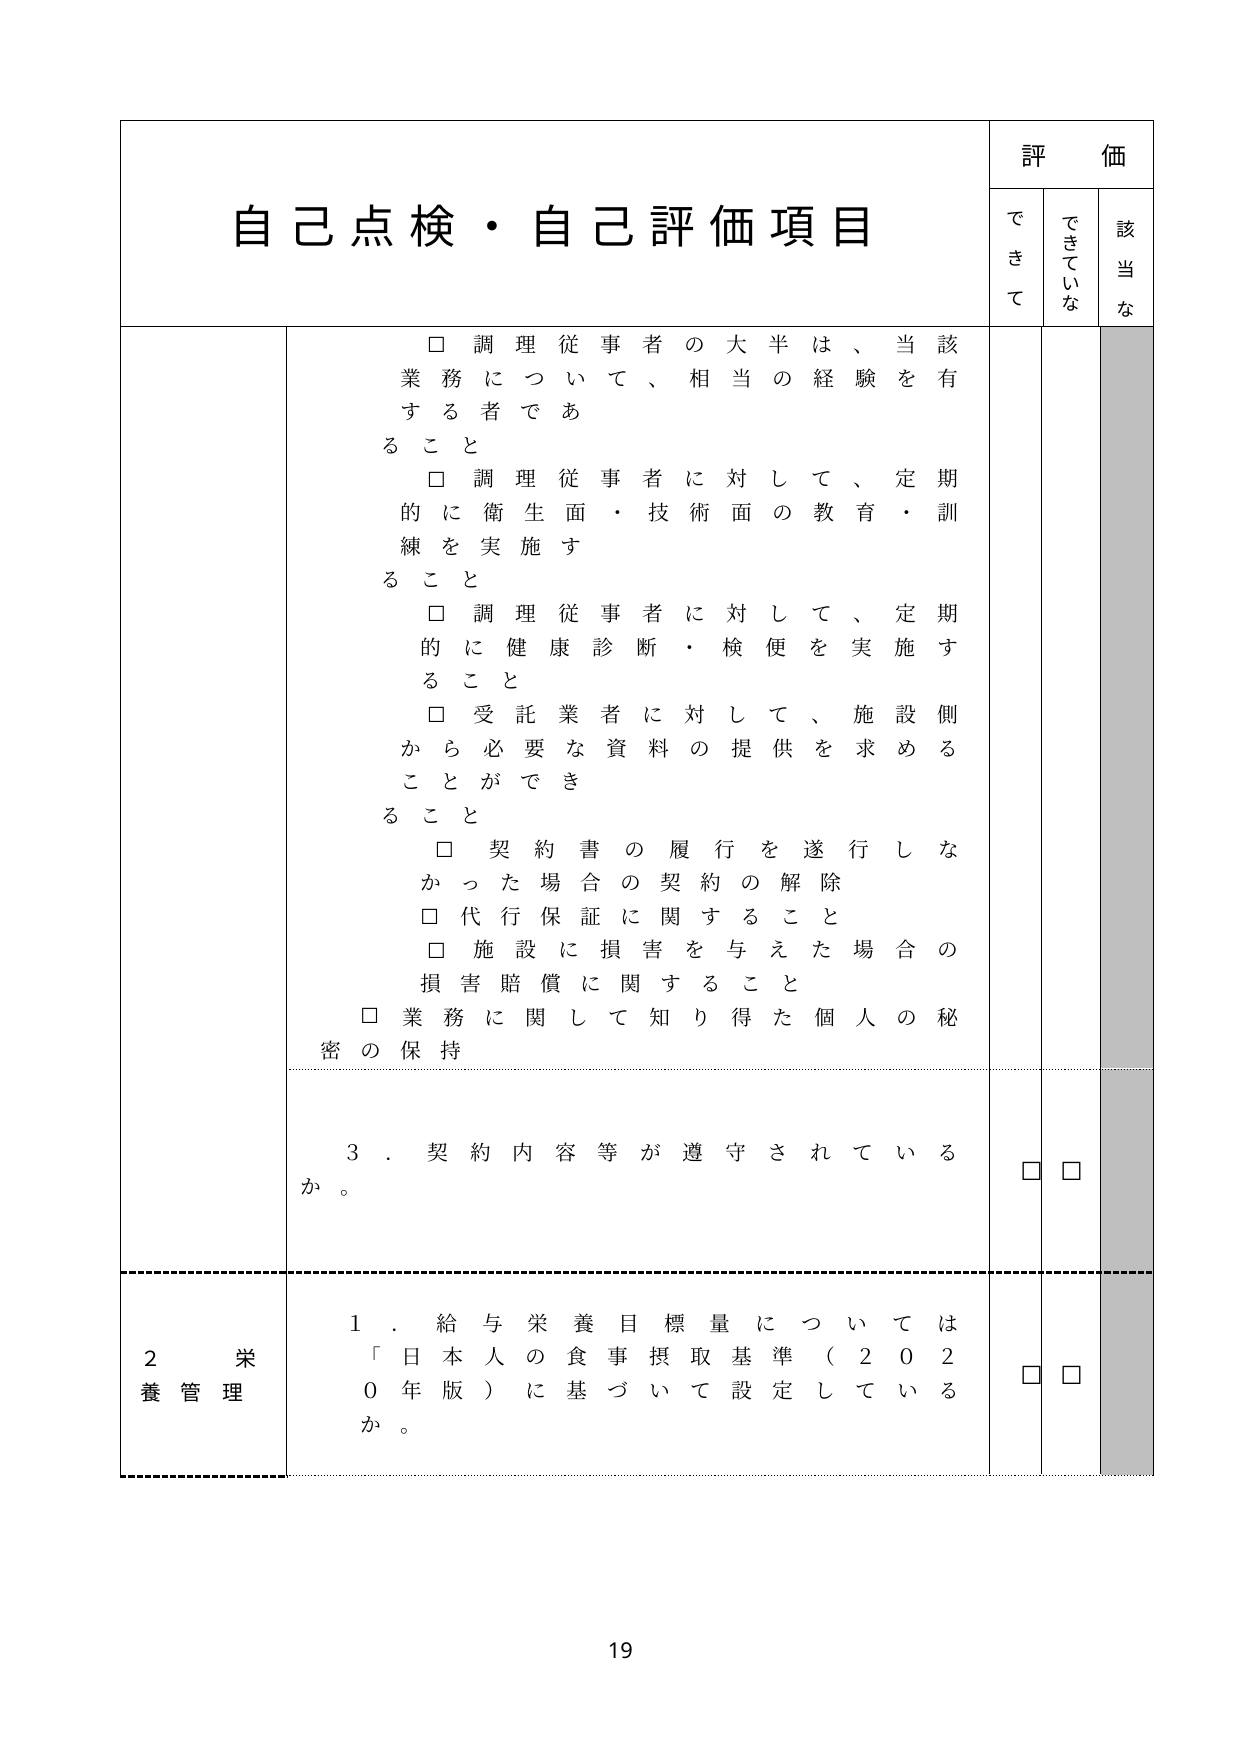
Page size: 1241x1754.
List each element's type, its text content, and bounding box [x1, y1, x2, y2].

table_cell [990, 1271, 1041, 1475]
table_cell [1041, 1271, 1101, 1475]
table_cell ２ 栄養管理 [121, 1271, 286, 1475]
table_cell ３．契約内容等が遵守されているか。 [287, 1069, 989, 1271]
table_header 自己点検・自己評価項目 [121, 121, 989, 326]
table_cell 該当なし [1099, 189, 1153, 326]
table_cell できていない [1044, 189, 1098, 326]
table_header 評 価 [990, 121, 1153, 188]
table_cell [1101, 1069, 1153, 1271]
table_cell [287, 327, 989, 1068]
table_cell １．給与栄養目標量については「日本人の食事摂取基準（２０２０年版）に基づいて設定しているか。 [287, 1271, 990, 1475]
table_cell できている [990, 189, 1043, 326]
table_cell [1042, 1069, 1100, 1271]
table_cell [1101, 327, 1153, 1068]
table_cell [990, 327, 1041, 1068]
table_cell [1042, 327, 1100, 1068]
table_cell [990, 1069, 1041, 1271]
table_cell [1101, 1271, 1153, 1475]
